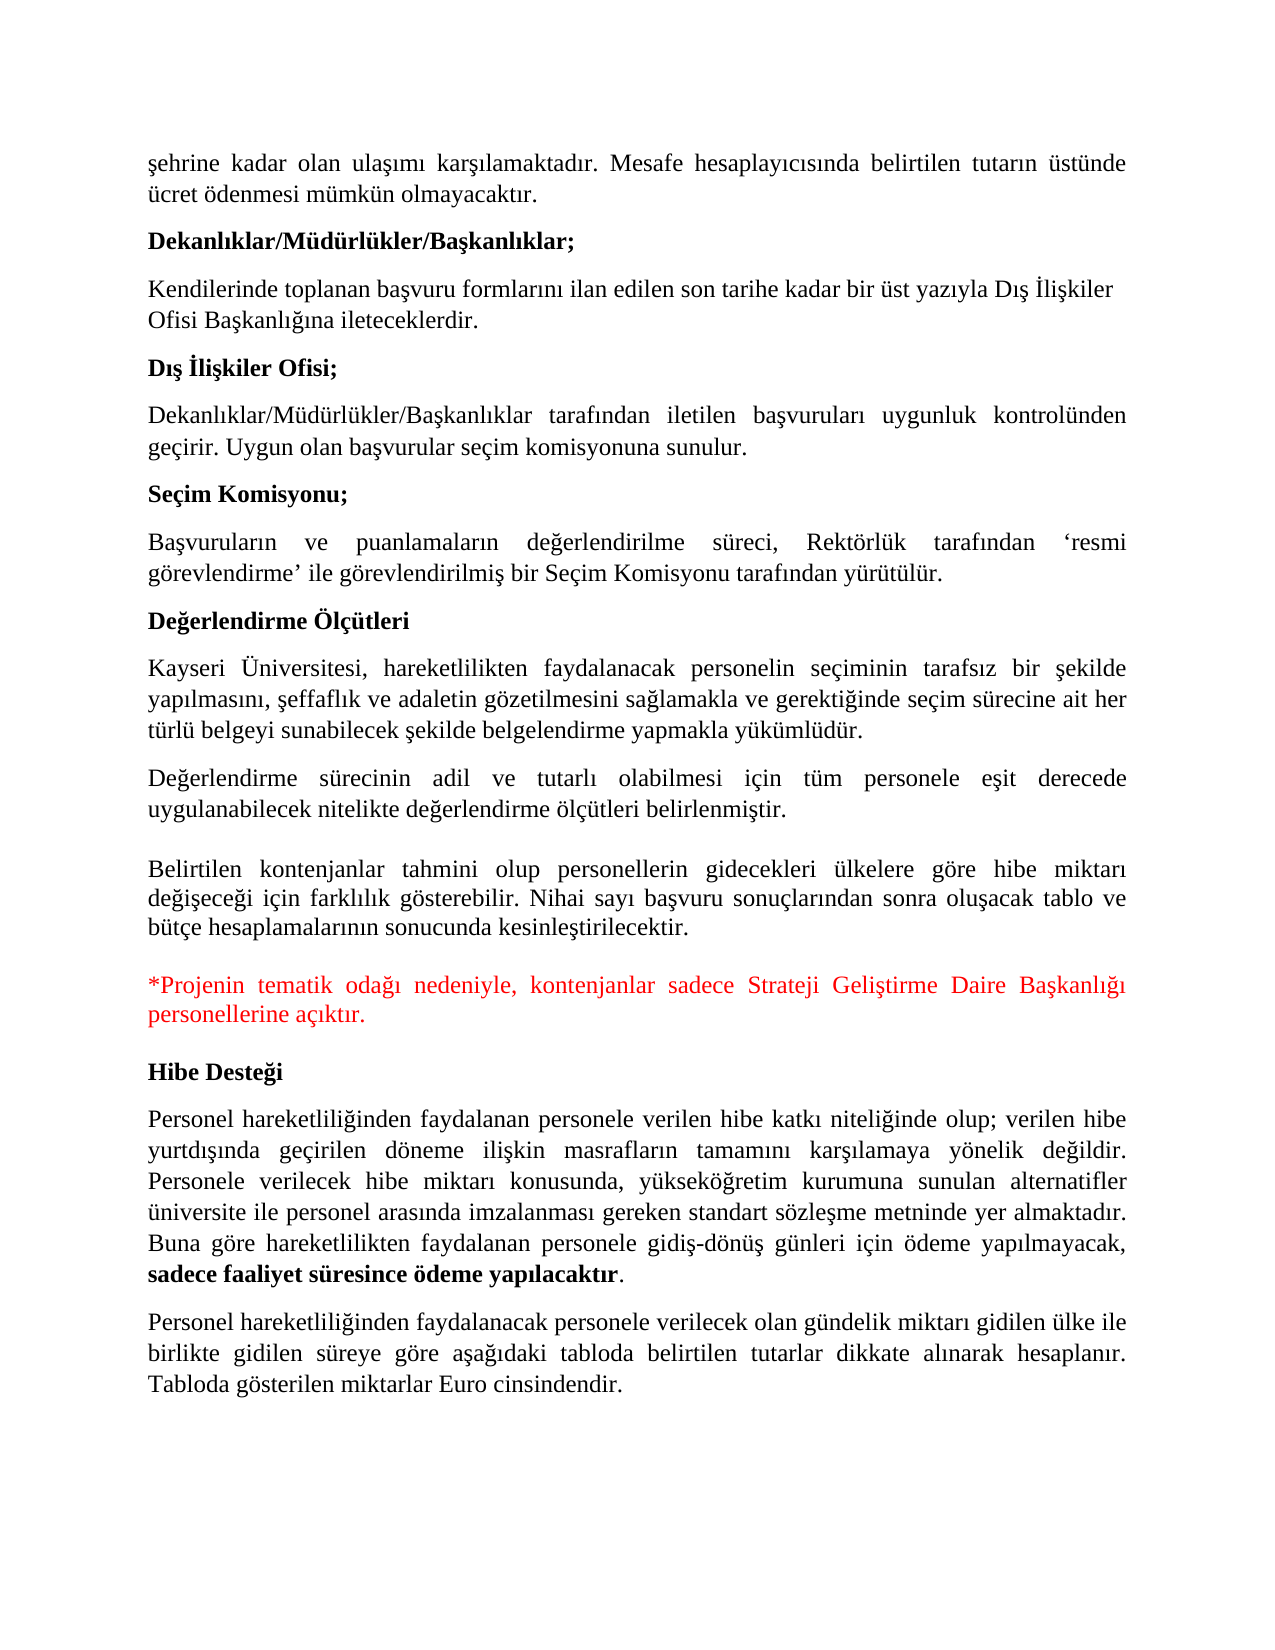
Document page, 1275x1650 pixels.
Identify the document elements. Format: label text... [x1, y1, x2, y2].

text *Projenin tematik odağı nedeniyle, kontenjanlar sadece Strateji Geliştirme Daire Başkanlığı personellerine açıktır. [148, 970, 1127, 1027]
text Dekanlıklar/Müdürlükler/Başkanlıklar tarafından iletilen başvuruları uygunluk kontrolünden geçirir. Uygun olan başvurular seçim komisyonuna sunulur. [148, 401, 1127, 460]
text Değerlendirme Ölçütleri [148, 606, 1127, 634]
text Personel hareketliliğinden faydalanan personele verilen hibe katkı niteliğinde olup; verilen hibe yurtdışında geçirilen döneme ilişkin masrafların tamamını karşılamaya yönelik değildir. Personele verilecek hibe miktarı konusunda, yükseköğretim kurumuna sunulan alternatifler üniversite ile personel arasında imzalanması gereken standart sözleşme metninde yer almaktadır. Buna göre hareketlilikten faydalanan personele gidiş-dönüş günleri için ödeme yapılmayacak, sadece faaliyet süresince ödeme yapılacaktır. [148, 1104, 1127, 1288]
text Değerlendirme sürecinin adil ve tutarlı olabilmesi için tüm personele eşit derecede uygulanabilecek nitelikte değerlendirme ölçütleri belirlenmiştir. [148, 763, 1127, 823]
text Seçim Komisyonu; [148, 479, 1127, 508]
text Kendilerinde toplanan başvuru formlarını ilan edilen son tarihe kadar bir üst yazıyla Dış İlişkiler Ofisi Başkanlığına ileteceklerdir. [148, 274, 1127, 334]
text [148, 148, 1127, 207]
text Kayseri Üniversitesi, hareketlilikten faydalanacak personelin seçiminin tarafsız bir şekilde yapılmasını, şeffaflık ve adaletin gözetilmesini sağlamakla ve gerektiğinde seçim sürecine ait her türlü belgeyi sunabilecek şekilde belgelendirme yapmakla yükümlüdür. [148, 653, 1127, 744]
text Başvuruların ve puanlamaların değerlendirilme süreci, Rektörlük tarafından ‘resmi görevlendirme’ ile görevlendirilmiş bir Seçim Komisyonu tarafından yürütülür. [148, 527, 1127, 587]
text Hibe Desteği [148, 1057, 1127, 1085]
text Belirtilen kontenjanlar tahmini olup personellerin gidecekleri ülkelere göre hibe miktarı değişeceği için farklılık gösterebilir. Nihai sayı başvuru sonuçlarından sonra oluşacak tablo ve bütçe hesaplamalarının sonucunda kesinleştirilecektir. [148, 854, 1127, 941]
text Dış İlişkiler Ofisi; [148, 353, 1127, 382]
text Personel hareketliliğinden faydalanacak personele verilecek olan gündelik miktarı gidilen ülke ile birlikte gidilen süreye göre aşağıdaki tabloda belirtilen tutarlar dikkate alınarak hesaplanır. Tabloda gösterilen miktarlar Euro cinsindendir. [148, 1307, 1127, 1398]
text Dekanlıklar/Müdürlükler/Başkanlıklar; [148, 226, 1127, 255]
